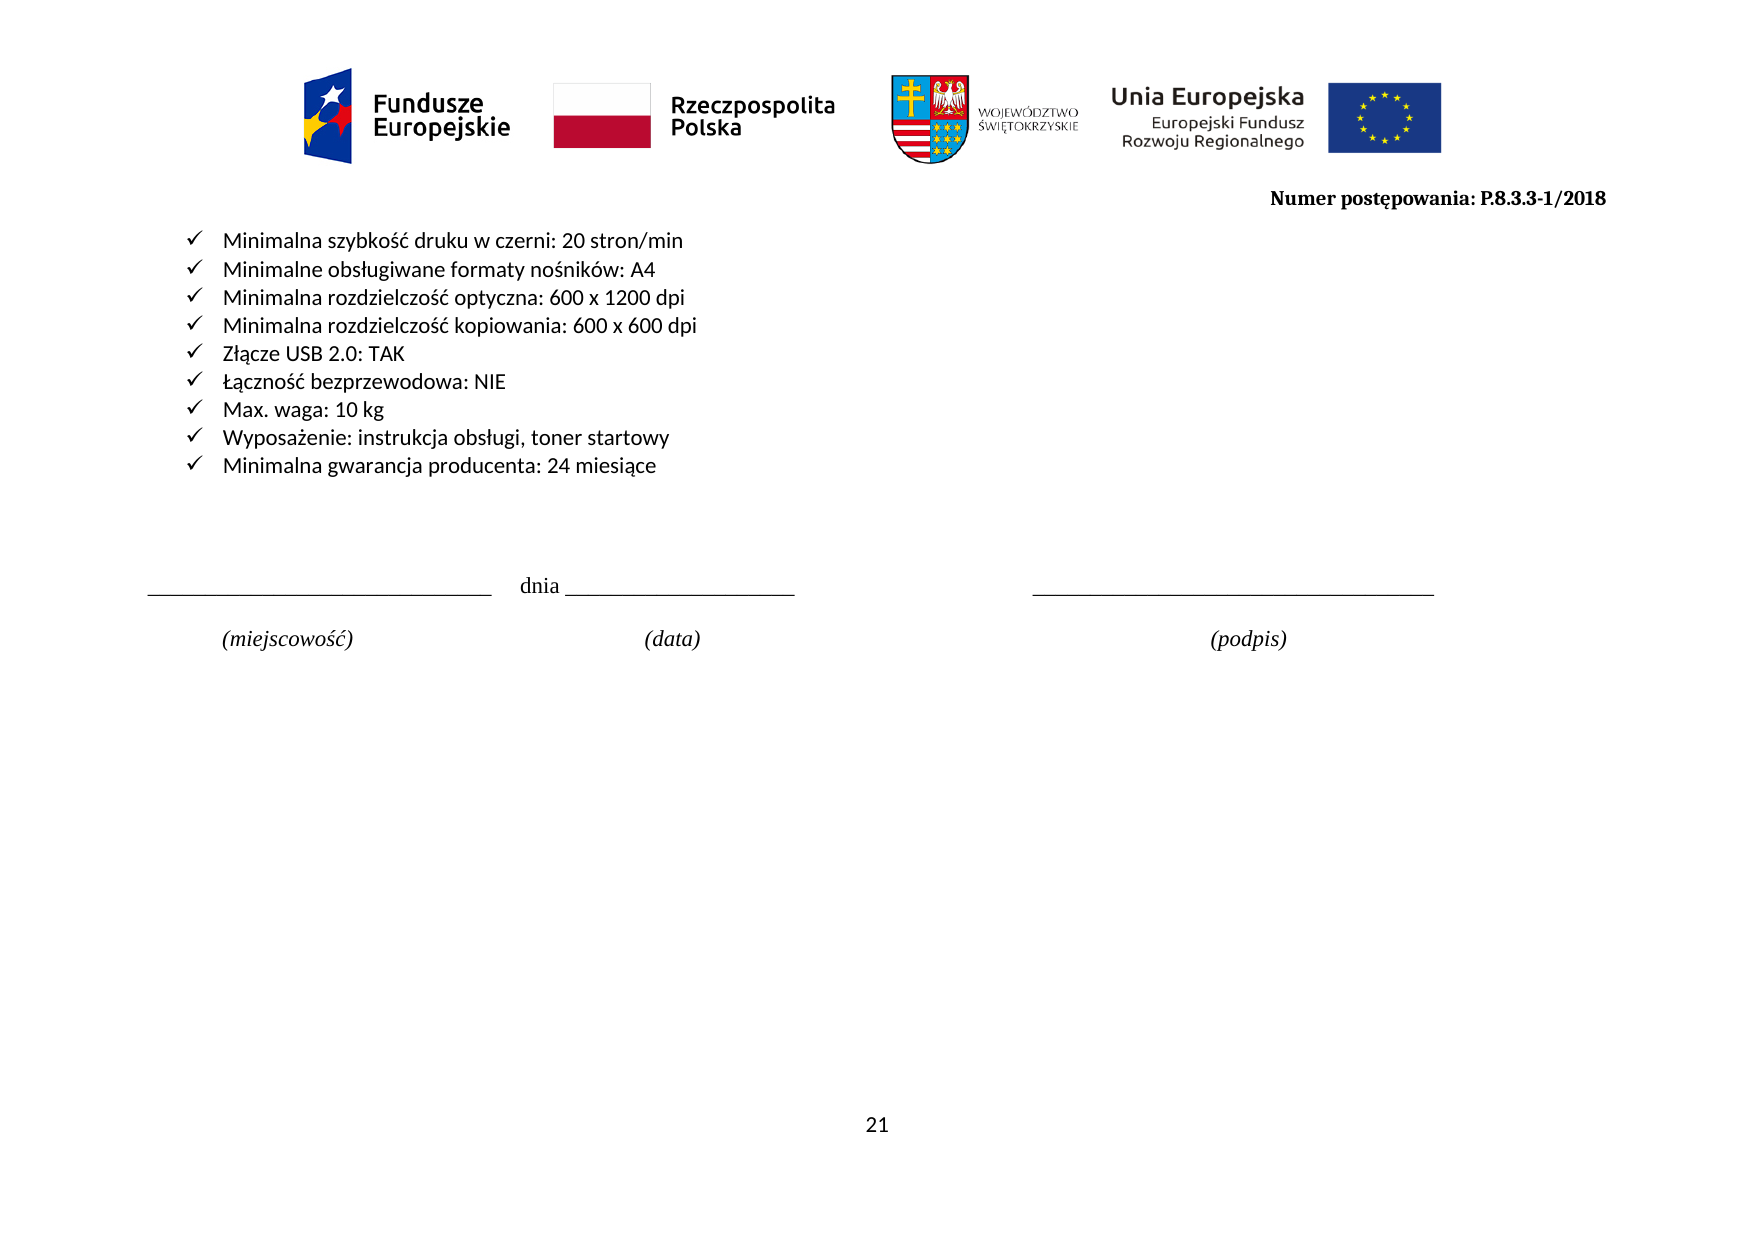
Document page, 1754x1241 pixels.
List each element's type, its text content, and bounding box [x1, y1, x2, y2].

list Minimalna gwarancja producenta: 24 miesiące [185, 451, 1606, 479]
list Minimalna szybkość druku w czerni: 20 stron/min [185, 227, 1606, 255]
picture [860, 51, 1446, 170]
list Max. waga: 10 kg [185, 395, 1606, 423]
list Złącze USB 2.0: TAK [185, 339, 1606, 367]
picture [280, 59, 856, 170]
list Wyposażenie: instrukcja obsługi, toner startowy [185, 423, 1606, 451]
list Łączność bezprzewodowa: NIE [185, 367, 1606, 395]
list Minimalne obsługiwane formaty nośników: A4 [185, 255, 1606, 283]
list Minimalna rozdzielczość optyczna: 600 x 1200 dpi [185, 283, 1606, 311]
text ______________________________ dnia ____________________ ___________________________________ (miejscowość) (data) (podpis) [148, 573, 1606, 652]
list Minimalna rozdzielczość kopiowania: 600 x 600 dpi [185, 311, 1606, 339]
